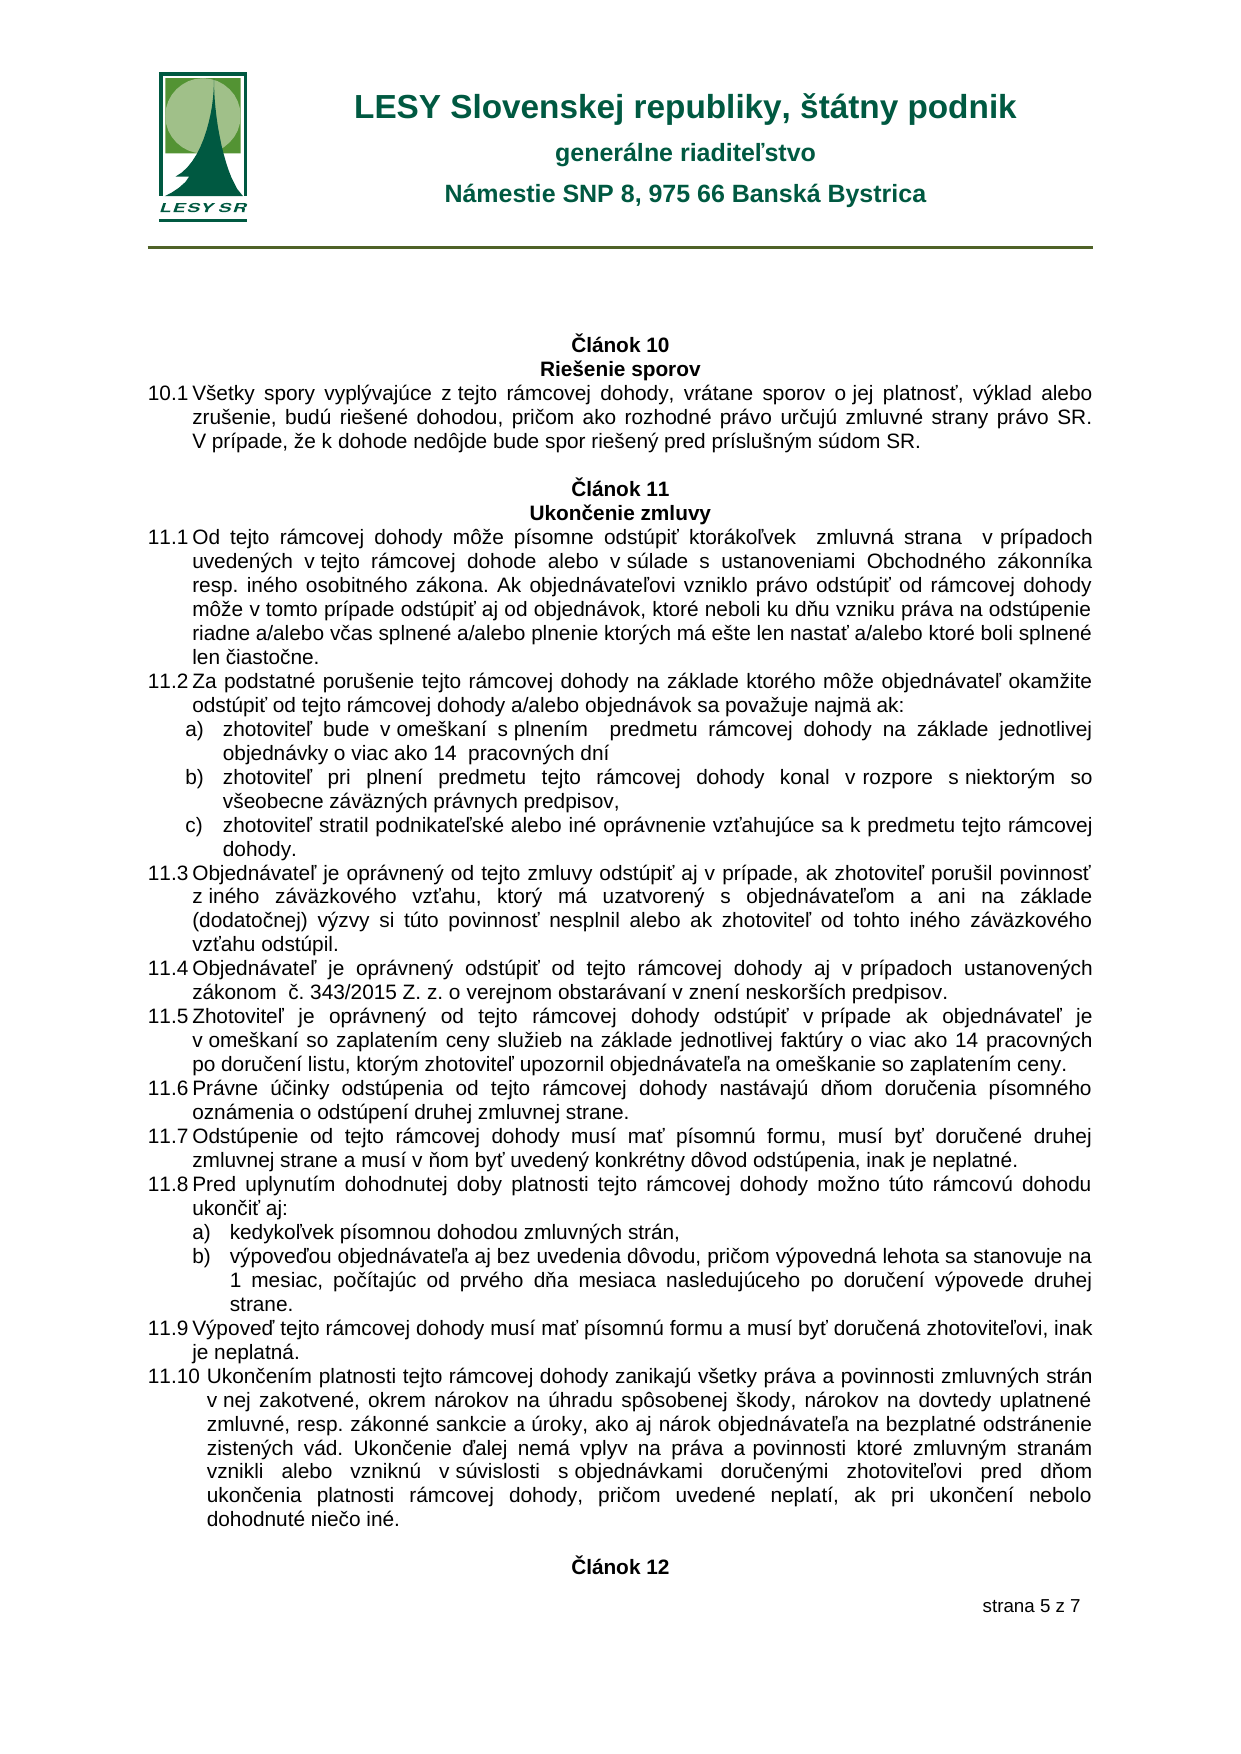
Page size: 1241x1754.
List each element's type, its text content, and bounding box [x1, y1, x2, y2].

list zhotoviteľ pri plnení predmetu tejto rámcovej dohody konal v rozpore s niektorým so všeobecne záväzných právnych predpisov, [185, 764, 1093, 812]
list Výpoveď tejto rámcovej dohody musí mať písomnú formu a musí byť doručená zhotoviteľovi, inak je neplatná. [148, 1316, 1093, 1363]
text Článok 12 [148, 1555, 1093, 1579]
text Článok 10 [148, 333, 1093, 357]
list výpoveďou objednávateľa aj bez uvedenia dôvodu, pričom výpovedná lehota sa stanovuje na 1 mesiac, počítajúc od prvého dňa mesiaca nasledujúceho po doručení výpovede druhej strane. [192, 1244, 1093, 1316]
list Všetky spory vyplývajúce z tejto rámcovej dohody, vrátane sporov o jej platnosť, výklad alebo zrušenie, budú riešené dohodou, pričom ako rozhodné právo určujú zmluvné strany právo SR. V prípade, že k dohode nedôjde bude spor riešený pred príslušným súdom SR. [148, 381, 1093, 453]
list Ukončením platnosti tejto rámcovej dohody zanikajú všetky práva a povinnosti zmluvných strán v nej zakotvené, okrem nárokov na úhradu spôsobenej škody, nárokov na dovtedy uplatnené zmluvné, resp. zákonné sankcie a úroky, ako aj nárok objednávateľa na bezplatné odstránenie zistených vád. Ukončenie ďalej nemá vplyv na práva a povinnosti ktoré zmluvným stranám vznikli alebo vzniknú v súvislosti s objednávkami doručenými zhotoviteľovi pred dňom ukončenia platnosti rámcovej dohody, pričom uvedené neplatí, ak pri ukončení nebolo dohodnuté niečo iné. [148, 1363, 1093, 1531]
list Od tejto rámcovej dohody môže písomne odstúpiť ktorákoľvek zmluvná strana v prípadoch uvedených v tejto rámcovej dohode alebo v súlade s ustanoveniami Obchodného zákonníka resp. iného osobitného zákona. Ak objednávateľovi vzniklo právo odstúpiť od rámcovej dohody môže v tomto prípade odstúpiť aj od objednávok, ktoré neboli ku dňu vzniku práva na odstúpenie riadne a/alebo včas splnené a/alebo plnenie ktorých má ešte len nastať a/alebo ktoré boli splnené len čiastočne. [148, 525, 1093, 669]
list zhotoviteľ stratil podnikateľské alebo iné oprávnenie vzťahujúce sa k predmetu tejto rámcovej dohody. [185, 812, 1093, 860]
text Ukončenie zmluvy [148, 501, 1093, 525]
list Objednávateľ je oprávnený od tejto zmluvy odstúpiť aj v prípade, ak zhotoviteľ porušil povinnosť z iného záväzkového vzťahu, ktorý má uzatvorený s objednávateľom a ani na základe (dodatočnej) výzvy si túto povinnosť nesplnil alebo ak zhotoviteľ od tohto iného záväzkového vzťahu odstúpil. [148, 860, 1093, 956]
list Pred uplynutím dohodnutej doby platnosti tejto rámcovej dohody možno túto rámcovú dohodu ukončiť aj: [148, 1172, 1093, 1220]
text Riešenie sporov [148, 357, 1093, 381]
list zhotoviteľ bude v omeškaní s plnením predmetu rámcovej dohody na základe jednotlivej objednávky o viac ako 14 pracovných dní [185, 717, 1093, 764]
list Za podstatné porušenie tejto rámcovej dohody na základe ktorého môže objednávateľ okamžite odstúpiť od tejto rámcovej dohody a/alebo objednávok sa považuje najmä ak: [148, 669, 1093, 717]
text Článok 11 [148, 477, 1093, 501]
list Zhotoviteľ je oprávnený od tejto rámcovej dohody odstúpiť v prípade ak objednávateľ je v omeškaní so zaplatením ceny služieb na základe jednotlivej faktúry o viac ako 14 pracovných po doručení listu, ktorým zhotoviteľ upozornil objednávateľa na omeškanie so zaplatením ceny. [148, 1004, 1093, 1076]
list kedykoľvek písomnou dohodou zmluvných strán, [192, 1220, 1093, 1244]
list Objednávateľ je oprávnený odstúpiť od tejto rámcovej dohody aj v prípadoch ustanovených zákonom č. 343/2015 Z. z. o verejnom obstarávaní v znení neskorších predpisov. [148, 956, 1093, 1004]
list Odstúpenie od tejto rámcovej dohody musí mať písomnú formu, musí byť doručené druhej zmluvnej strane a musí v ňom byť uvedený konkrétny dôvod odstúpenia, inak je neplatné. [148, 1124, 1093, 1172]
list Právne účinky odstúpenia od tejto rámcovej dohody nastávajú dňom doručenia písomného oznámenia o odstúpení druhej zmluvnej strane. [148, 1076, 1093, 1124]
